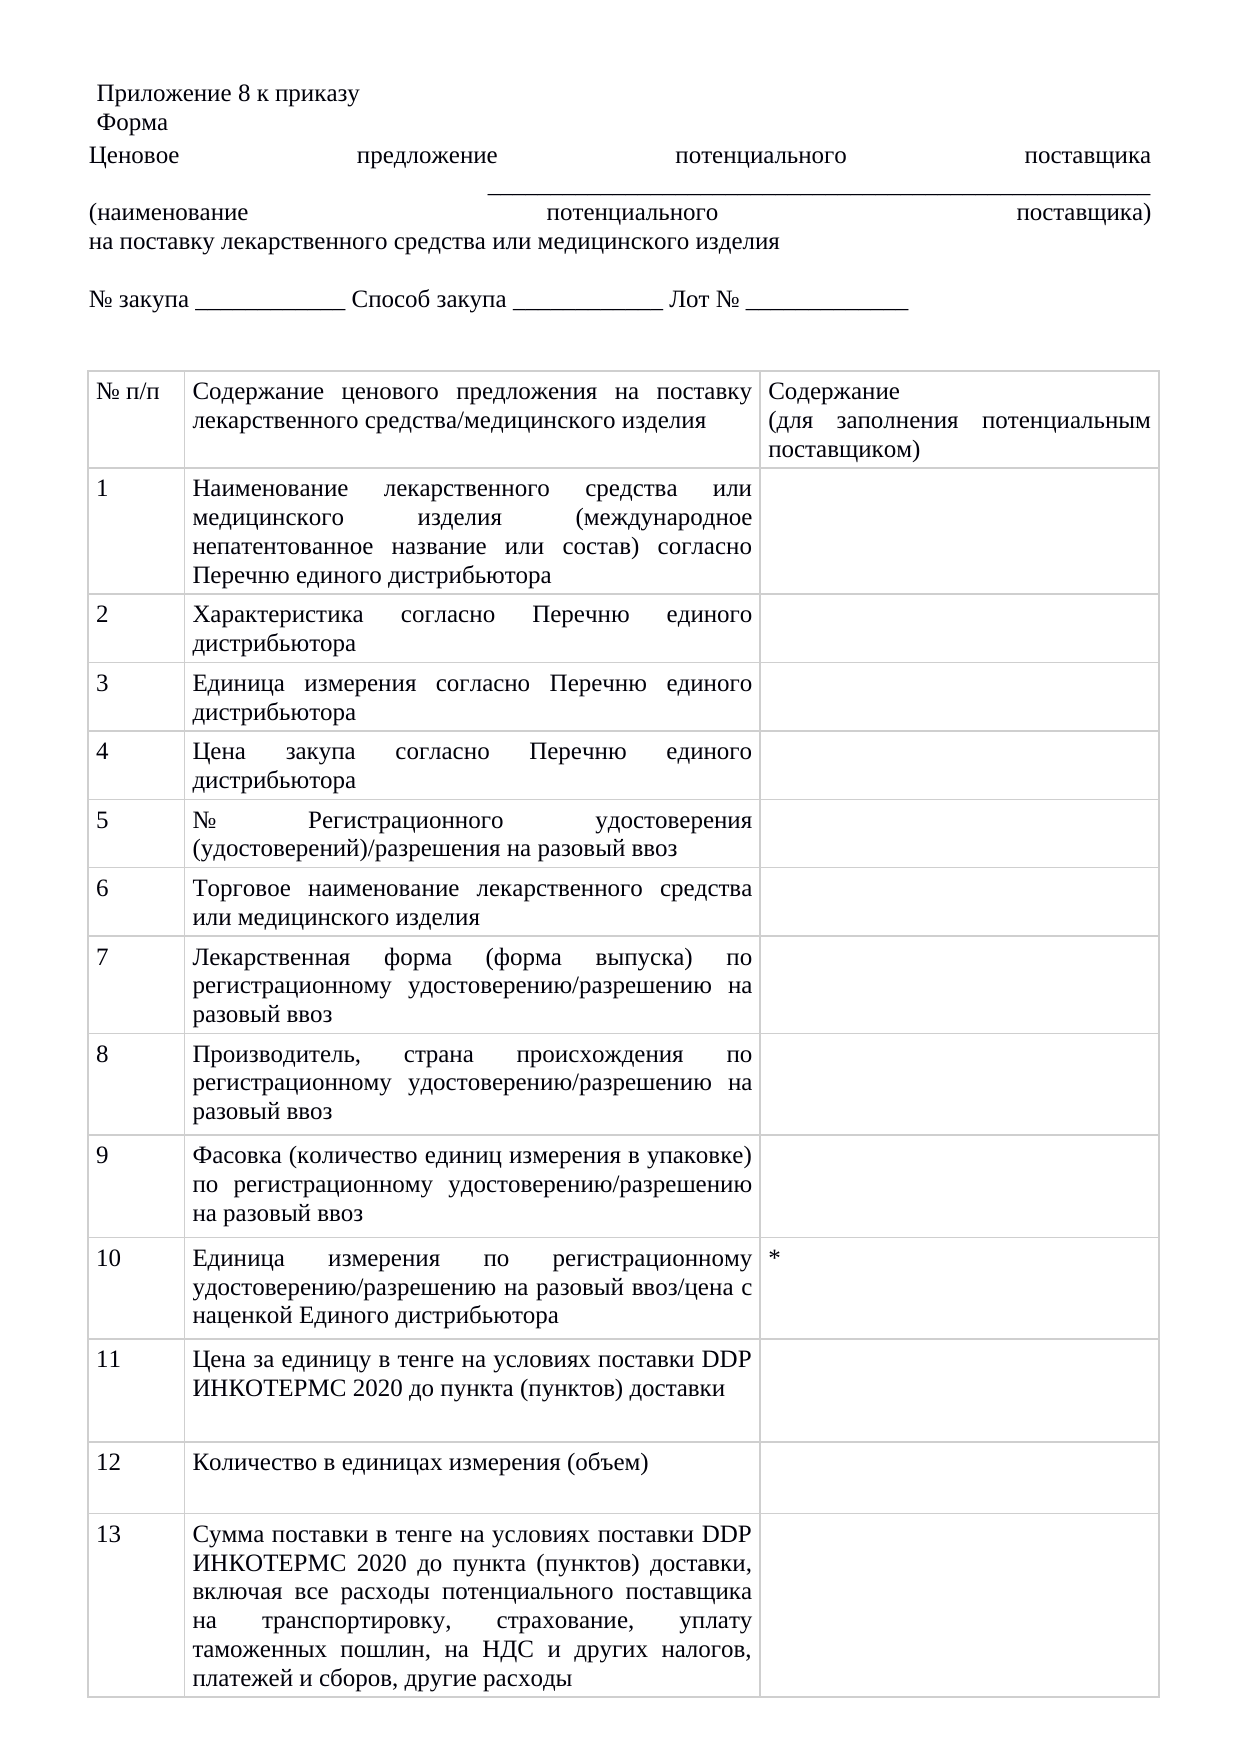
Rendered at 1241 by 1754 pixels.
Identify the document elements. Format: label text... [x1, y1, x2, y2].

table_header Приложение 8 к приказу Форма [89, 44, 1167, 140]
table_cell 10 [89, 1238, 184, 1338]
table_cell 2 [89, 595, 184, 662]
text № закупа ____________ Способ закупа ____________ Лот № _____________ [89, 284, 1152, 312]
table_cell [761, 732, 1158, 798]
table_cell 13 [89, 1514, 184, 1696]
table_cell [761, 1136, 1158, 1237]
table_cell 3 [89, 663, 184, 730]
table_cell 1 [89, 469, 184, 593]
table_cell 7 [89, 937, 184, 1032]
table_cell 9 [89, 1136, 184, 1237]
table_cell Фасовка (количество единиц измерения в упаковке) по регистрационному удостоверению/разрешению на разовый ввоз [185, 1136, 759, 1237]
table_cell [761, 1514, 1158, 1696]
table_header Содержание ценового предложения на поставку лекарственного средства/медицинского изделия [185, 372, 759, 467]
table_header Содержание (для заполнения потенциальным поставщиком) [761, 372, 1158, 467]
table_cell [761, 1443, 1158, 1513]
table_cell Производитель, страна происхождения по регистрационному удостоверению/разрешению на разовый ввоз [185, 1034, 759, 1134]
table_cell [761, 469, 1158, 593]
table_cell Торговое наименование лекарственного средства или медицинского изделия [185, 868, 759, 935]
table_cell [761, 595, 1158, 662]
table_cell [761, 1340, 1158, 1441]
table_cell 6 [89, 868, 184, 935]
table_cell № Регистрационного удостоверения (удостоверений)/разрешения на разовый ввоз [185, 800, 759, 867]
table_cell Наименование лекарственного средства или медицинского изделия (международное непатентованное название или состав) согласно Перечню единого дистрибьютора [185, 469, 759, 593]
table_cell Характеристика согласно Перечню единого дистрибьютора [185, 595, 759, 662]
table_cell Единица измерения по регистрационному удостоверению/разрешению на разовый ввоз/цена с наценкой Единого дистрибьютора [185, 1238, 759, 1338]
table_cell Сумма поставки в тенге на условиях поставки DDP ИНКОТЕРМС 2020 до пункта (пунктов) доставки, включая все расходы потенциального поставщика на транспортировку, страхование, уплату таможенных пошлин, на НДС и других налогов, платежей и сборов, другие расходы [185, 1514, 759, 1696]
table_cell Единица измерения согласно Перечню единого дистрибьютора [185, 663, 759, 730]
table_cell 11 [89, 1340, 184, 1441]
table_cell 8 [89, 1034, 184, 1134]
table_cell [761, 868, 1158, 935]
table_cell Цена закупа согласно Перечню единого дистрибьютора [185, 732, 759, 798]
table_cell [761, 937, 1158, 1032]
table_cell [761, 800, 1158, 867]
table_cell 12 [89, 1443, 184, 1513]
table_cell Количество в единицах измерения (объем) [185, 1443, 759, 1513]
table_header № п/п [89, 372, 184, 467]
table_cell [761, 1034, 1158, 1134]
table_cell 5 [89, 800, 184, 867]
table_cell [761, 663, 1158, 730]
table_cell 4 [89, 732, 184, 798]
table_cell Лекарственная форма (форма выпуска) по регистрационному удостоверению/разрешению на разовый ввоз [185, 937, 759, 1032]
text Ценовое предложение потенциального поставщика _____________________________________________________ (наименование потенциального поставщика) на поставку лекарственного средства или медицинского изделия [89, 140, 1152, 255]
table_cell * [761, 1238, 1158, 1338]
table_cell Цена за единицу в тенге на условиях поставки DDP ИНКОТЕРМС 2020 до пункта (пунктов) доставки [185, 1340, 759, 1441]
